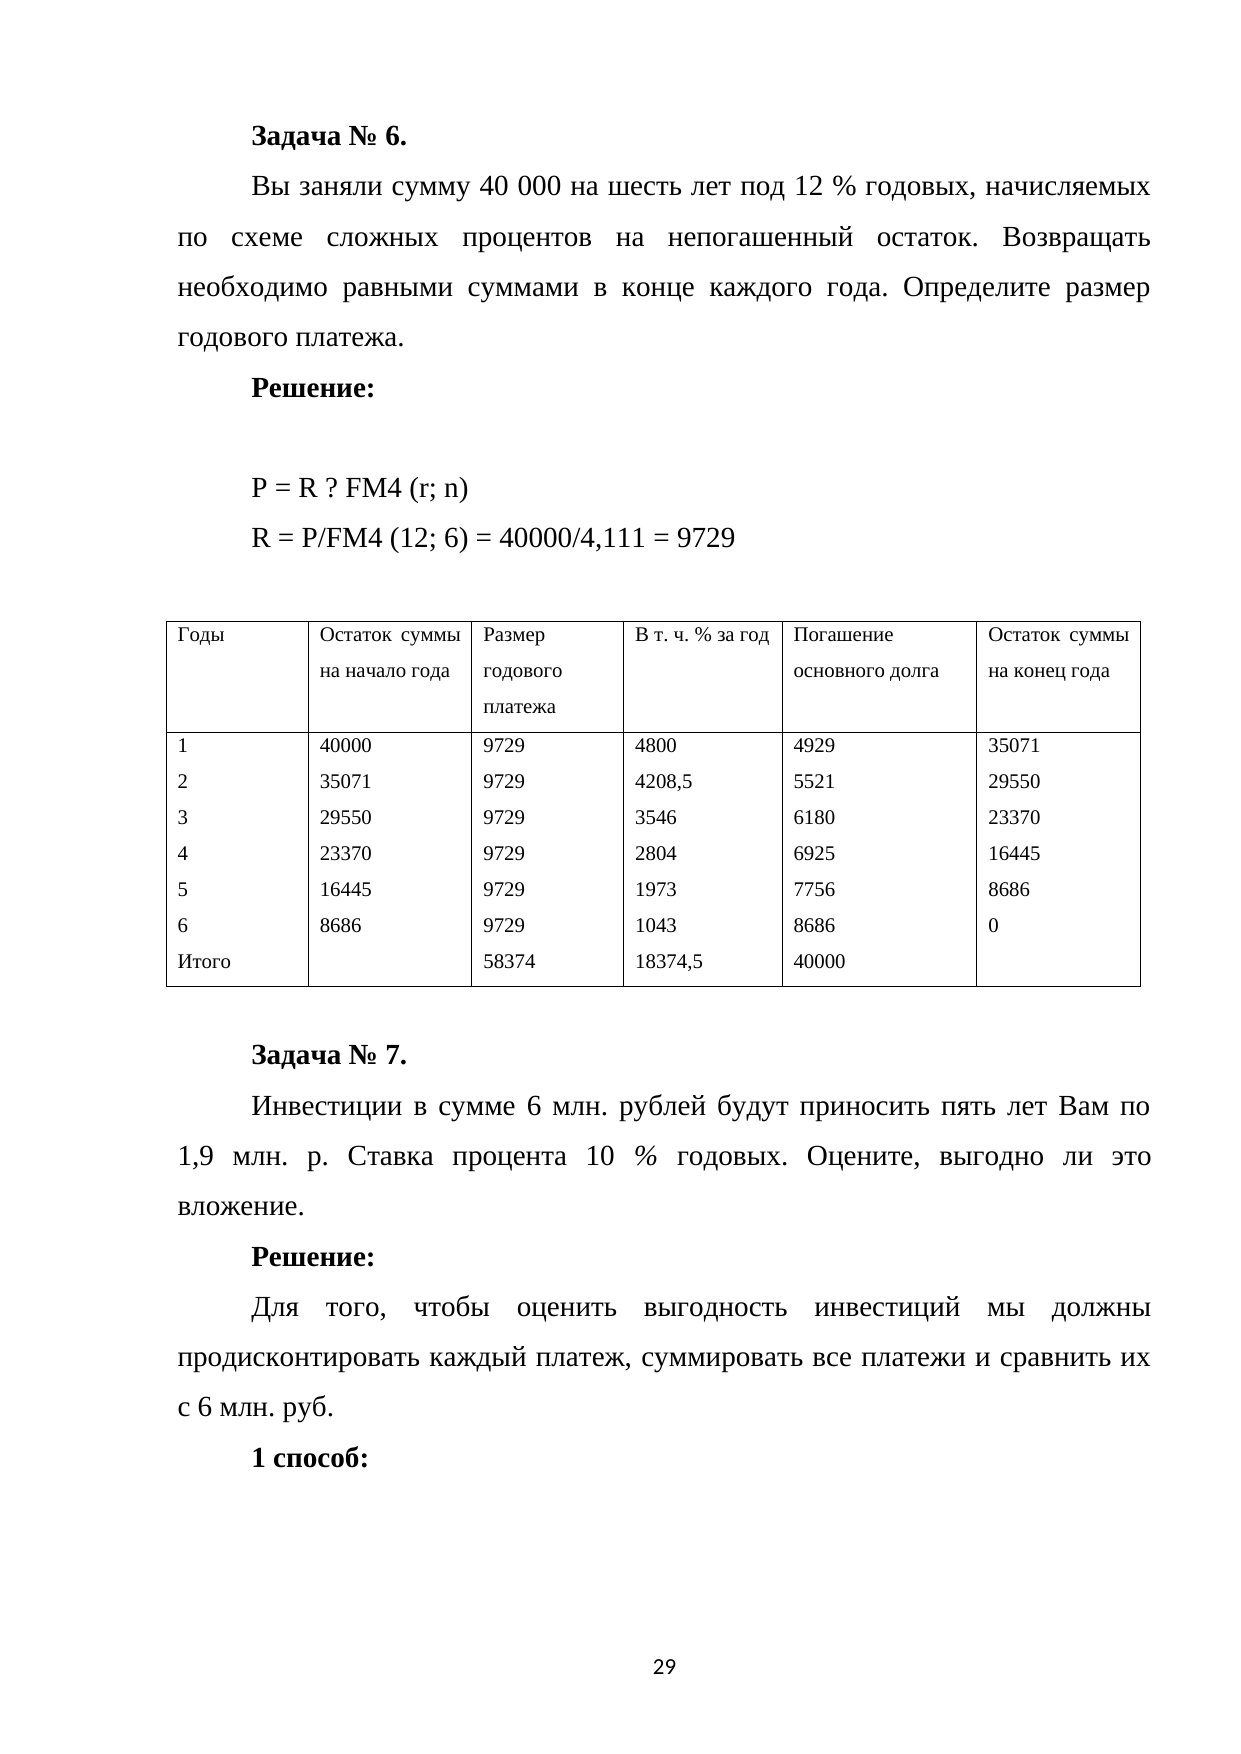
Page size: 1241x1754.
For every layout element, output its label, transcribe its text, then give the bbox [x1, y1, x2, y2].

table_cell 1 2 3 4 5 6 Итого [167, 733, 308, 986]
table_cell 40000 35071 29550 23370 16445 8686 [309, 733, 471, 986]
text R = P/FM4 (12; 6) = 40000/4,111 = 9729 [177, 521, 1152, 554]
text Инвестиции в сумме 6 млн. рублей будут приносить пять лет Вам по 1,9 млн. р. Ставка процента 10 % годовых. Оцените, выгодно ли это вложение. [177, 1088, 1152, 1222]
table_cell 35071 29550 23370 16445 8686 0 [977, 733, 1140, 986]
table_header Размер годового платежа [472, 622, 623, 732]
text Решение: [177, 370, 1152, 403]
text Задача № 6. [177, 118, 1152, 152]
text Вы заняли сумму 40 000 на шесть лет под 12 % годовых, начисляемых по схеме сложных процентов на непогашенный остаток. Возвращать необходимо равными суммами в конце каждого года. Определите размер годового платежа. [177, 168, 1152, 353]
text Для того, чтобы оценить выгодность инвестиций мы должны продисконтировать каждый платеж, суммировать все платежи и сравнить их с 6 млн. руб. [177, 1289, 1152, 1423]
text 1 способ: [177, 1440, 1152, 1473]
table_header Остаток суммы на начало года [309, 622, 471, 732]
table_cell 4929 5521 6180 6925 7756 8686 40000 [783, 733, 976, 986]
table_header Погашение основного долга [783, 622, 976, 732]
text Решение: [177, 1239, 1152, 1272]
table_header В т. ч. % за год [624, 622, 782, 732]
table_header Остаток суммы на конец года [977, 622, 1140, 732]
text P = R ? FM4 (r; n) [177, 470, 1152, 504]
table_cell 9729 9729 9729 9729 9729 9729 58374 [472, 733, 623, 986]
text Задача № 7. [177, 1037, 1152, 1071]
table_cell 4800 4208,5 3546 2804 1973 1043 18374,5 [624, 733, 782, 986]
table_header Годы [167, 622, 308, 732]
